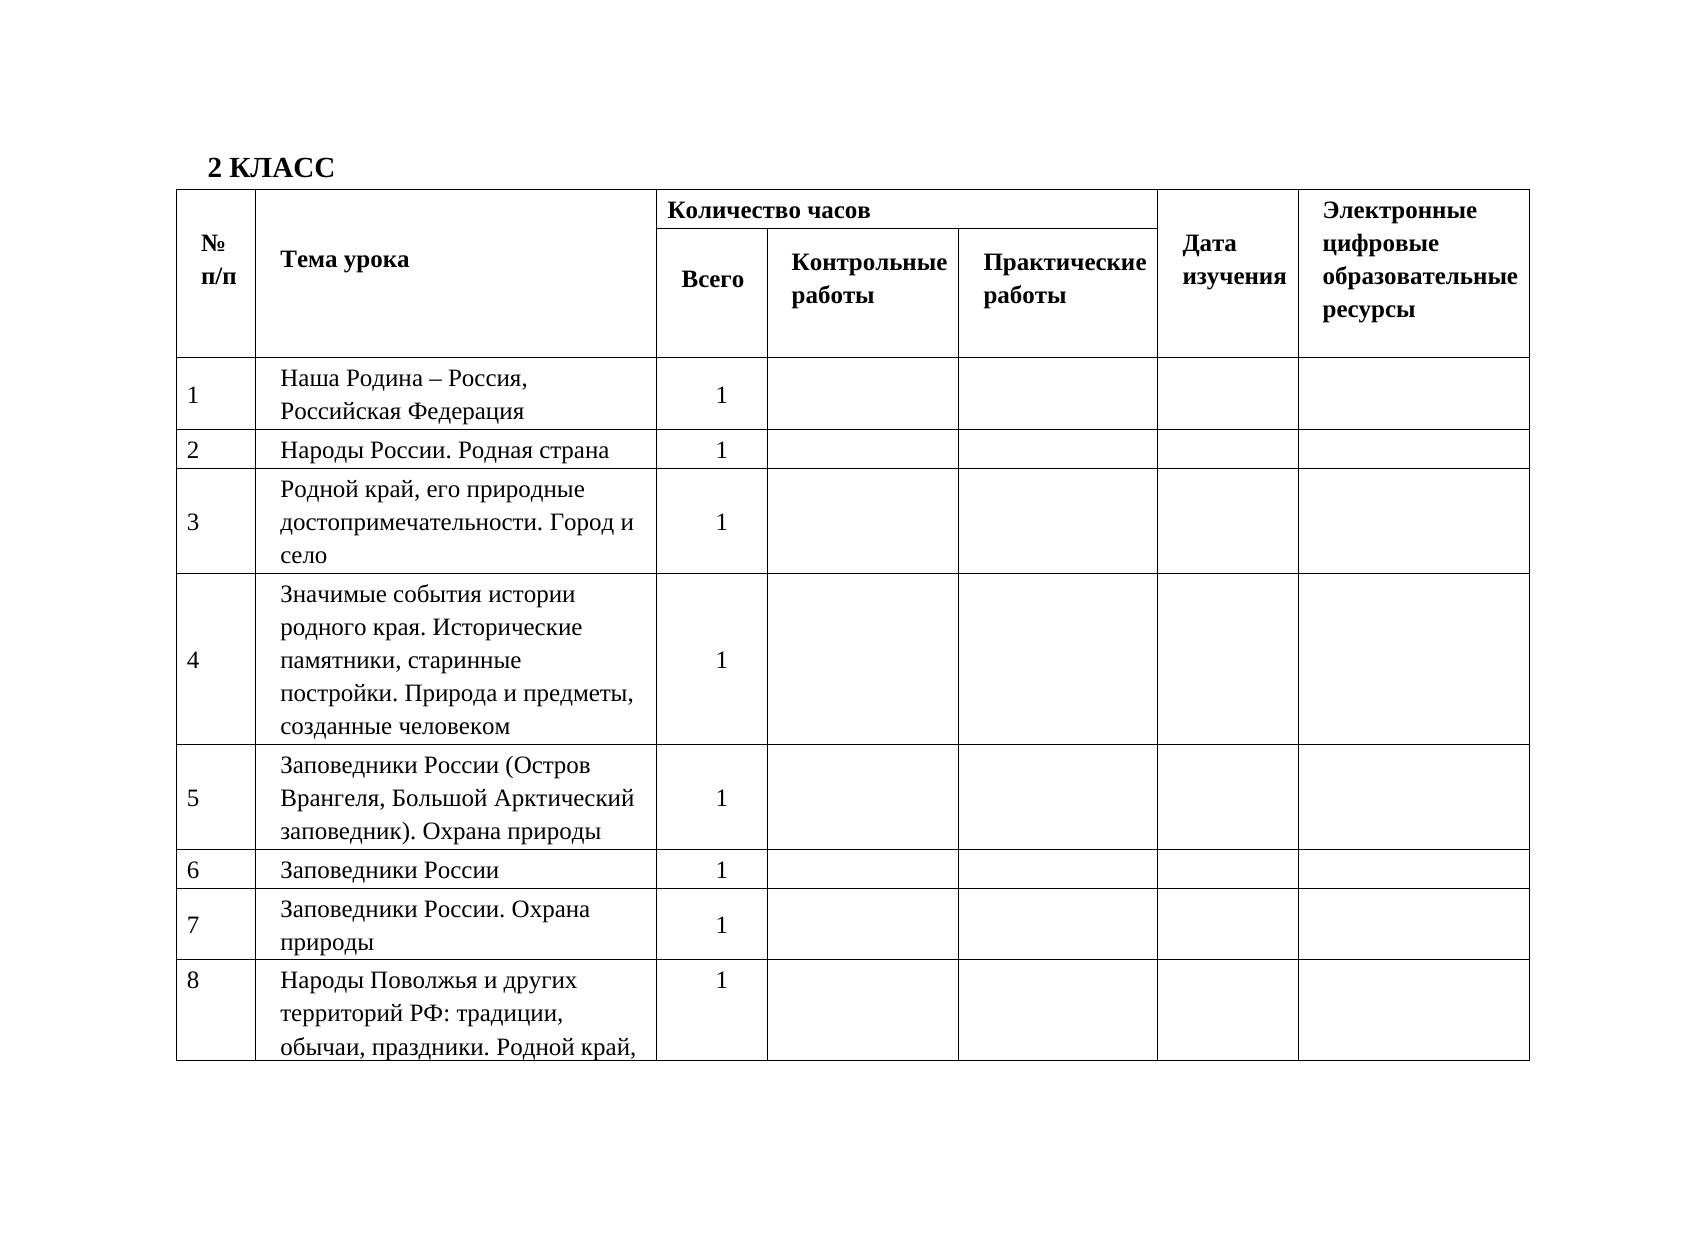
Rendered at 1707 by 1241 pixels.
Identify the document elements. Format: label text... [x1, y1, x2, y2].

table_cell Практические работы [959, 229, 1157, 357]
table_cell [959, 358, 1157, 429]
table_cell Всего [657, 229, 767, 357]
table_cell [1158, 745, 1298, 848]
table_cell [1299, 850, 1529, 887]
table_cell [959, 889, 1157, 959]
table_cell 8 [177, 960, 255, 1060]
table_cell [1299, 745, 1529, 848]
table_cell 1 [657, 745, 767, 848]
table_cell 6 [177, 850, 255, 887]
table_cell Родной край, его природные достопримечательности. Город и село [256, 469, 656, 573]
table_cell [959, 960, 1157, 1060]
table_cell [959, 469, 1157, 573]
table_cell 1 [177, 358, 255, 429]
table_cell [1158, 850, 1298, 887]
table_cell [768, 574, 958, 744]
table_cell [256, 960, 656, 1060]
table_cell [1299, 430, 1529, 468]
table_cell 3 [177, 469, 255, 573]
table_cell [959, 850, 1157, 887]
table_cell 4 [177, 574, 255, 744]
table_cell [959, 574, 1157, 744]
table_cell 5 [177, 745, 255, 848]
table_cell Наша Родина ‒ Россия, Российская Федерация [256, 358, 656, 429]
table_cell Народы России. Родная страна [256, 430, 656, 468]
table_cell [1299, 960, 1529, 1060]
table_cell [1299, 358, 1529, 429]
table_cell Контрольные работы [768, 229, 958, 357]
table_cell [1299, 469, 1529, 573]
table_cell [1158, 430, 1298, 468]
table_cell 1 [657, 358, 767, 429]
table_cell 1 [657, 889, 767, 959]
table_cell [1158, 574, 1298, 744]
table_cell [768, 889, 958, 959]
text 2 КЛАСС [200, 150, 1519, 183]
table_cell 1 [657, 430, 767, 468]
table_cell [1158, 960, 1298, 1060]
table_cell [768, 850, 958, 887]
table_cell [768, 430, 958, 468]
table_cell Заповедники России. Охрана природы [256, 889, 656, 959]
table_cell [768, 358, 958, 429]
table_cell [768, 469, 958, 573]
table_cell [1158, 358, 1298, 429]
table_cell [959, 430, 1157, 468]
table_header Электронные цифровые образовательные ресурсы [1299, 190, 1529, 357]
table_cell [768, 745, 958, 848]
table_cell 2 [177, 430, 255, 468]
table_cell 1 [657, 960, 767, 1060]
table_cell Значимые события истории родного края. Исторические памятники, старинные постройки. Природа и предметы, созданные человеком [256, 574, 656, 744]
table_cell [1158, 889, 1298, 959]
table_cell [768, 960, 958, 1060]
table_cell [1299, 889, 1529, 959]
table_cell Заповедники России [256, 850, 656, 887]
table_header Тема урока [256, 190, 656, 357]
table_cell [1299, 574, 1529, 744]
table_header Количество часов [657, 190, 1157, 227]
table_cell [1158, 469, 1298, 573]
table_cell 1 [657, 469, 767, 573]
table_header Дата изучения [1158, 190, 1298, 357]
table_header № п/п [177, 190, 255, 357]
table_cell Заповедники России (Остров Врангеля, Большой Арктический заповедник). Охрана природы [256, 745, 656, 848]
table_cell 1 [657, 850, 767, 887]
table_cell 1 [657, 574, 767, 744]
table_cell 7 [177, 889, 255, 959]
table_cell [959, 745, 1157, 848]
